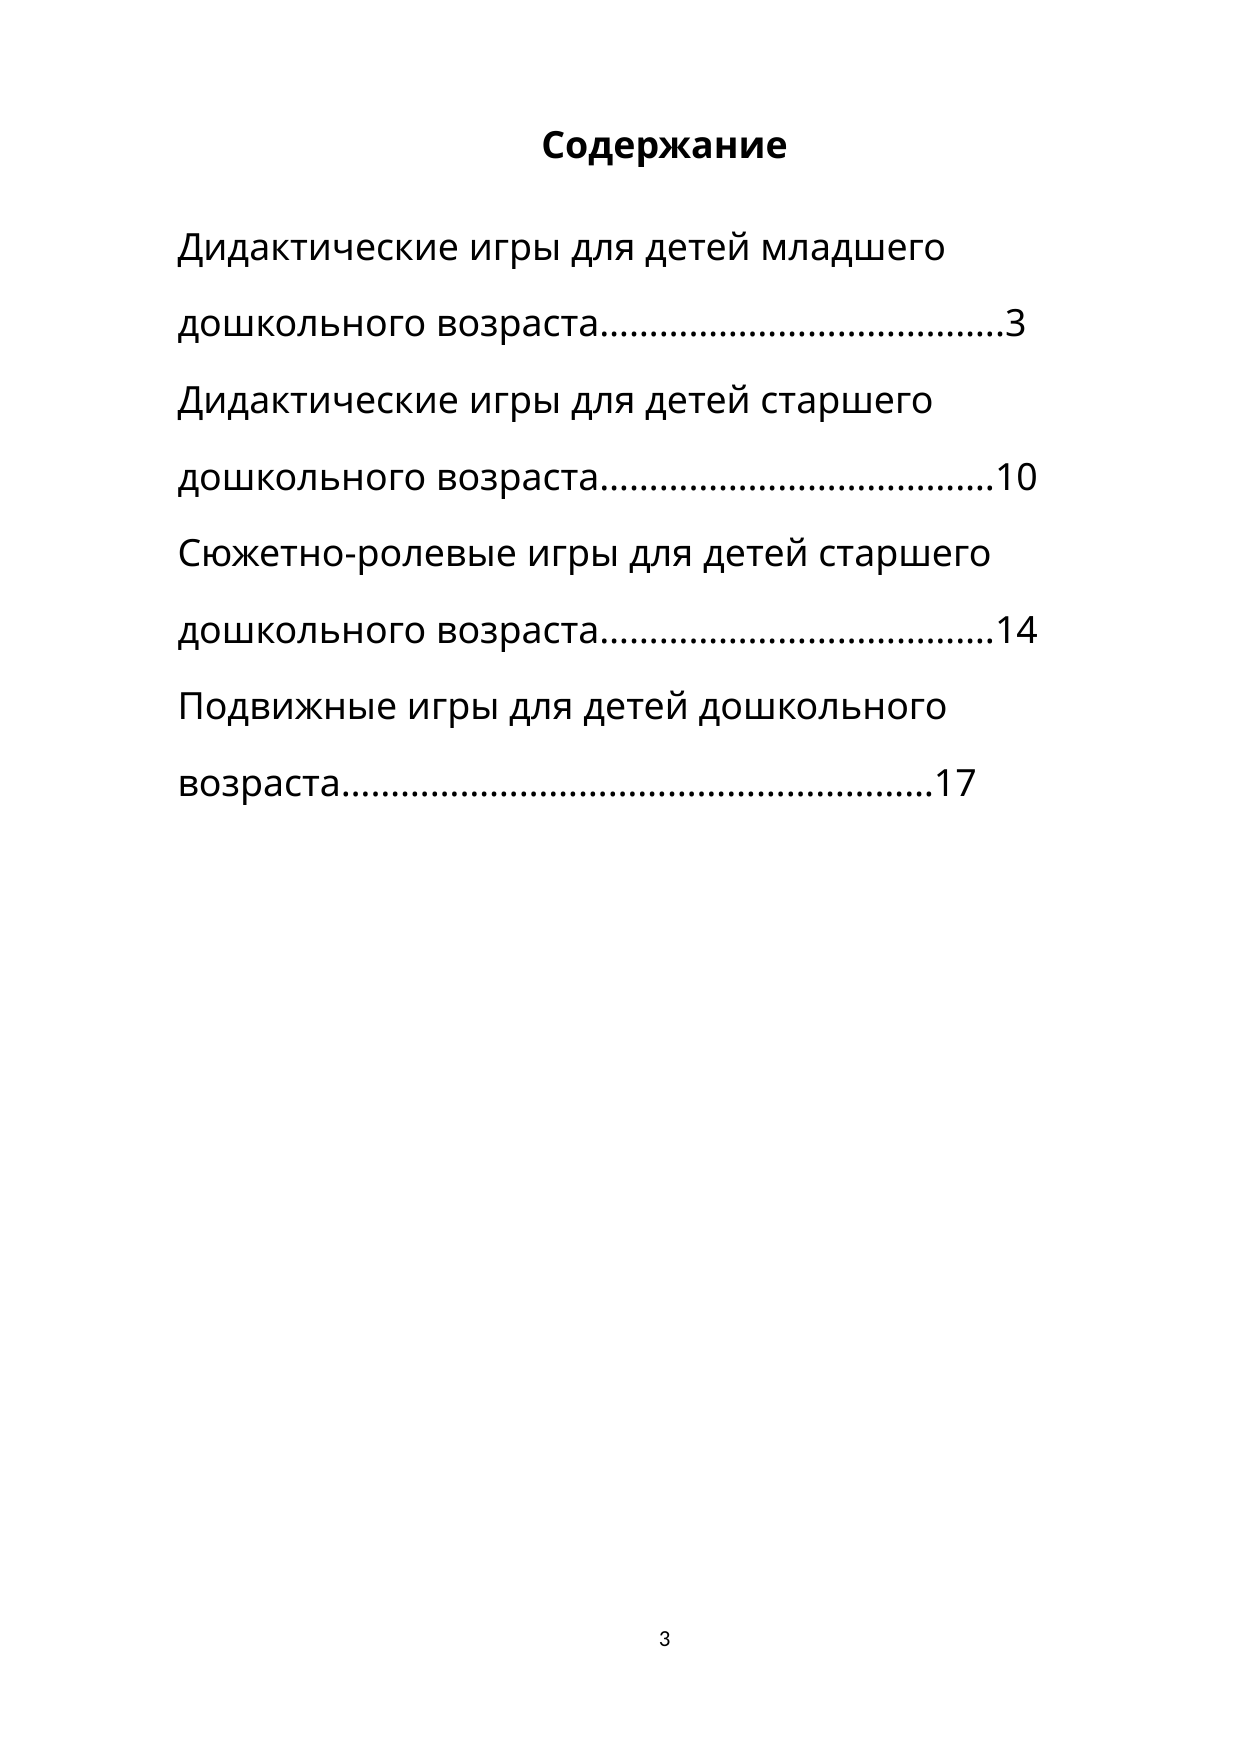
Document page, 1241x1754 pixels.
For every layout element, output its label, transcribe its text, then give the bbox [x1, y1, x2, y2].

text возраста……………………………………………………17 [177, 756, 1152, 807]
text Дидактические игры для детей старшего дошкольного возраста………………………………….10 [177, 373, 1152, 501]
text Дидактические игры для детей младшего дошкольного возраста…………………………………..3 [177, 220, 1152, 348]
text Сюжетно-ролевые игры для детей старшего дошкольного возраста………………………………….14 [177, 526, 1152, 654]
text Содержание [177, 118, 1152, 169]
text Подвижные игры для детей дошкольного [177, 679, 1152, 731]
